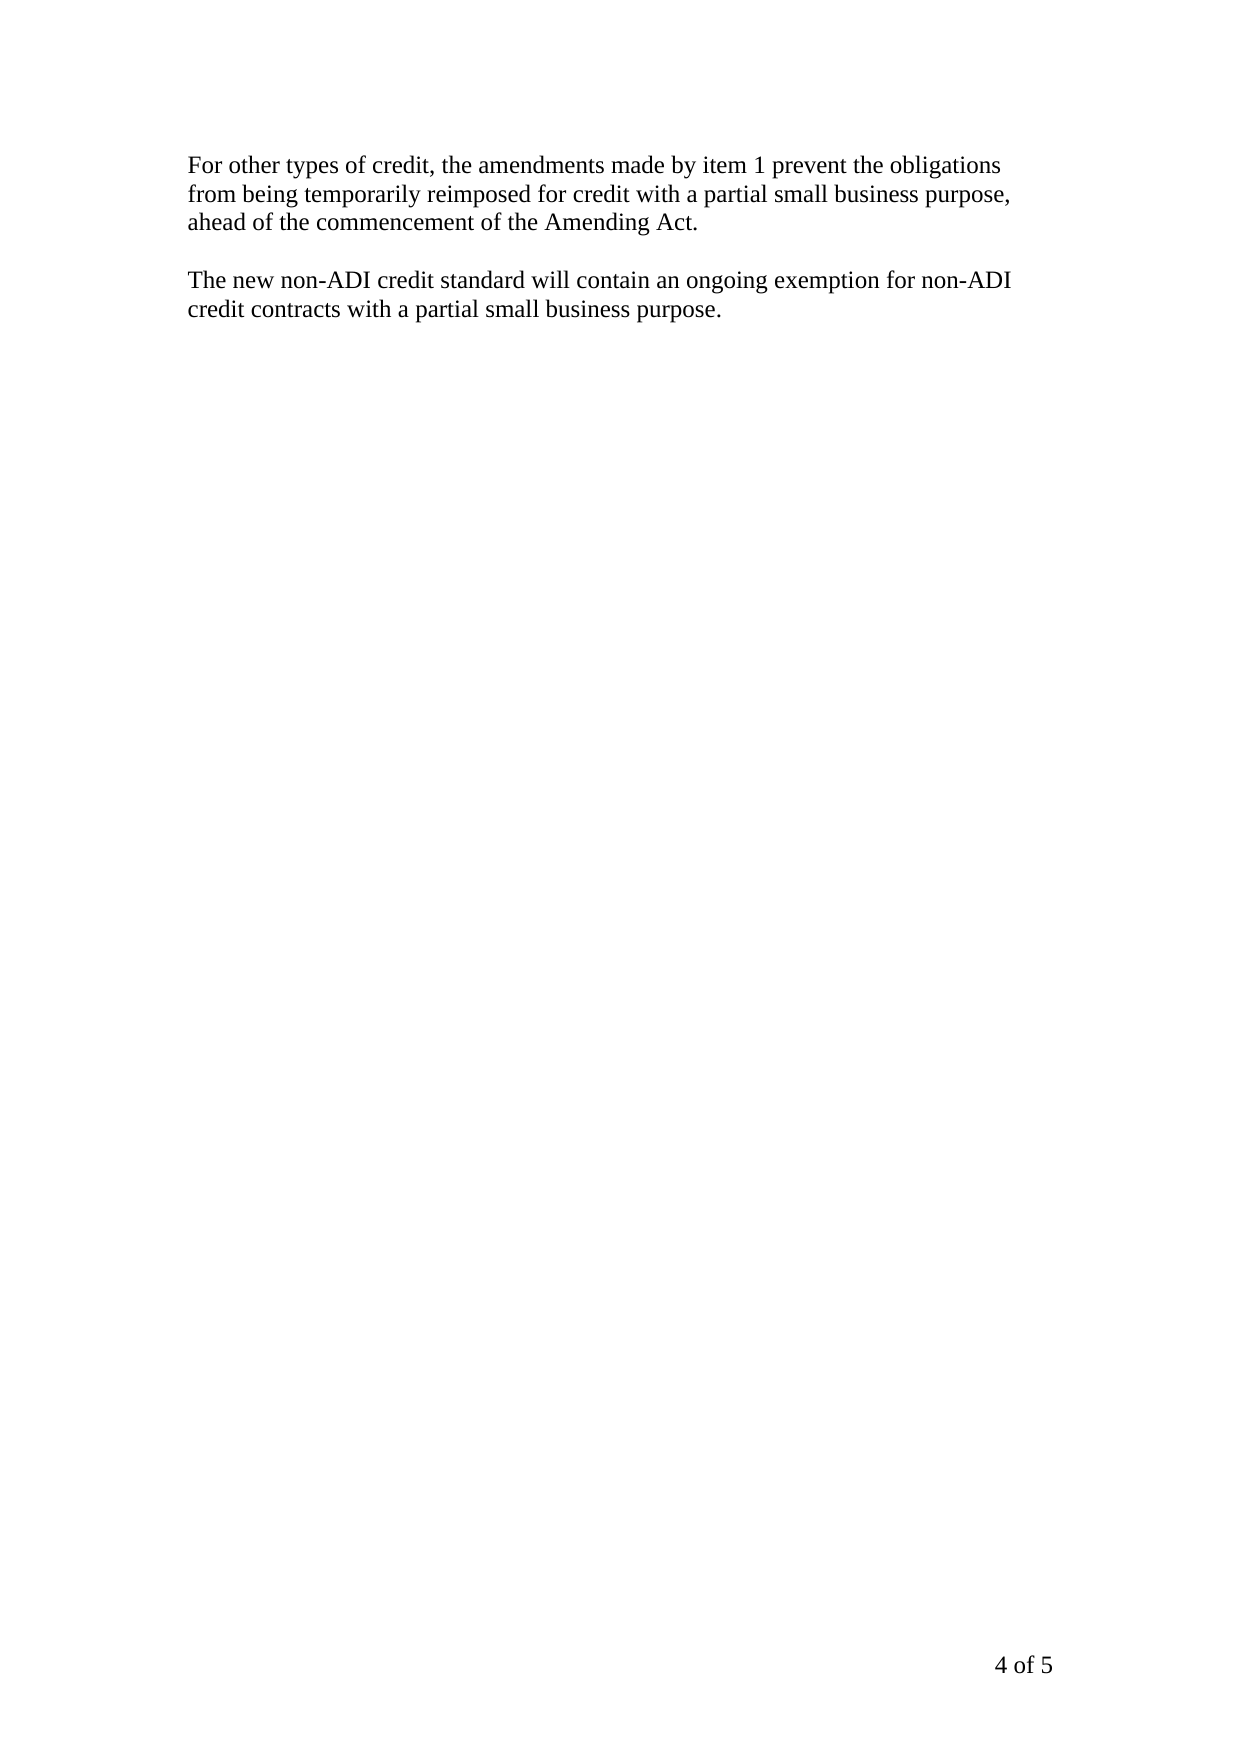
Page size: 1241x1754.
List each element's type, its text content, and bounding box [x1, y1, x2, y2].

text The new non‑ADI credit standard will contain an ongoing exemption for non-ADI credit contracts with a partial small business purpose. [187, 265, 1053, 322]
text For other types of credit, the amendments made by item 1 prevent the obligations from being temporarily reimposed for credit with a partial small business purpose, ahead of the commencement of the Amending Act. [187, 150, 1053, 236]
